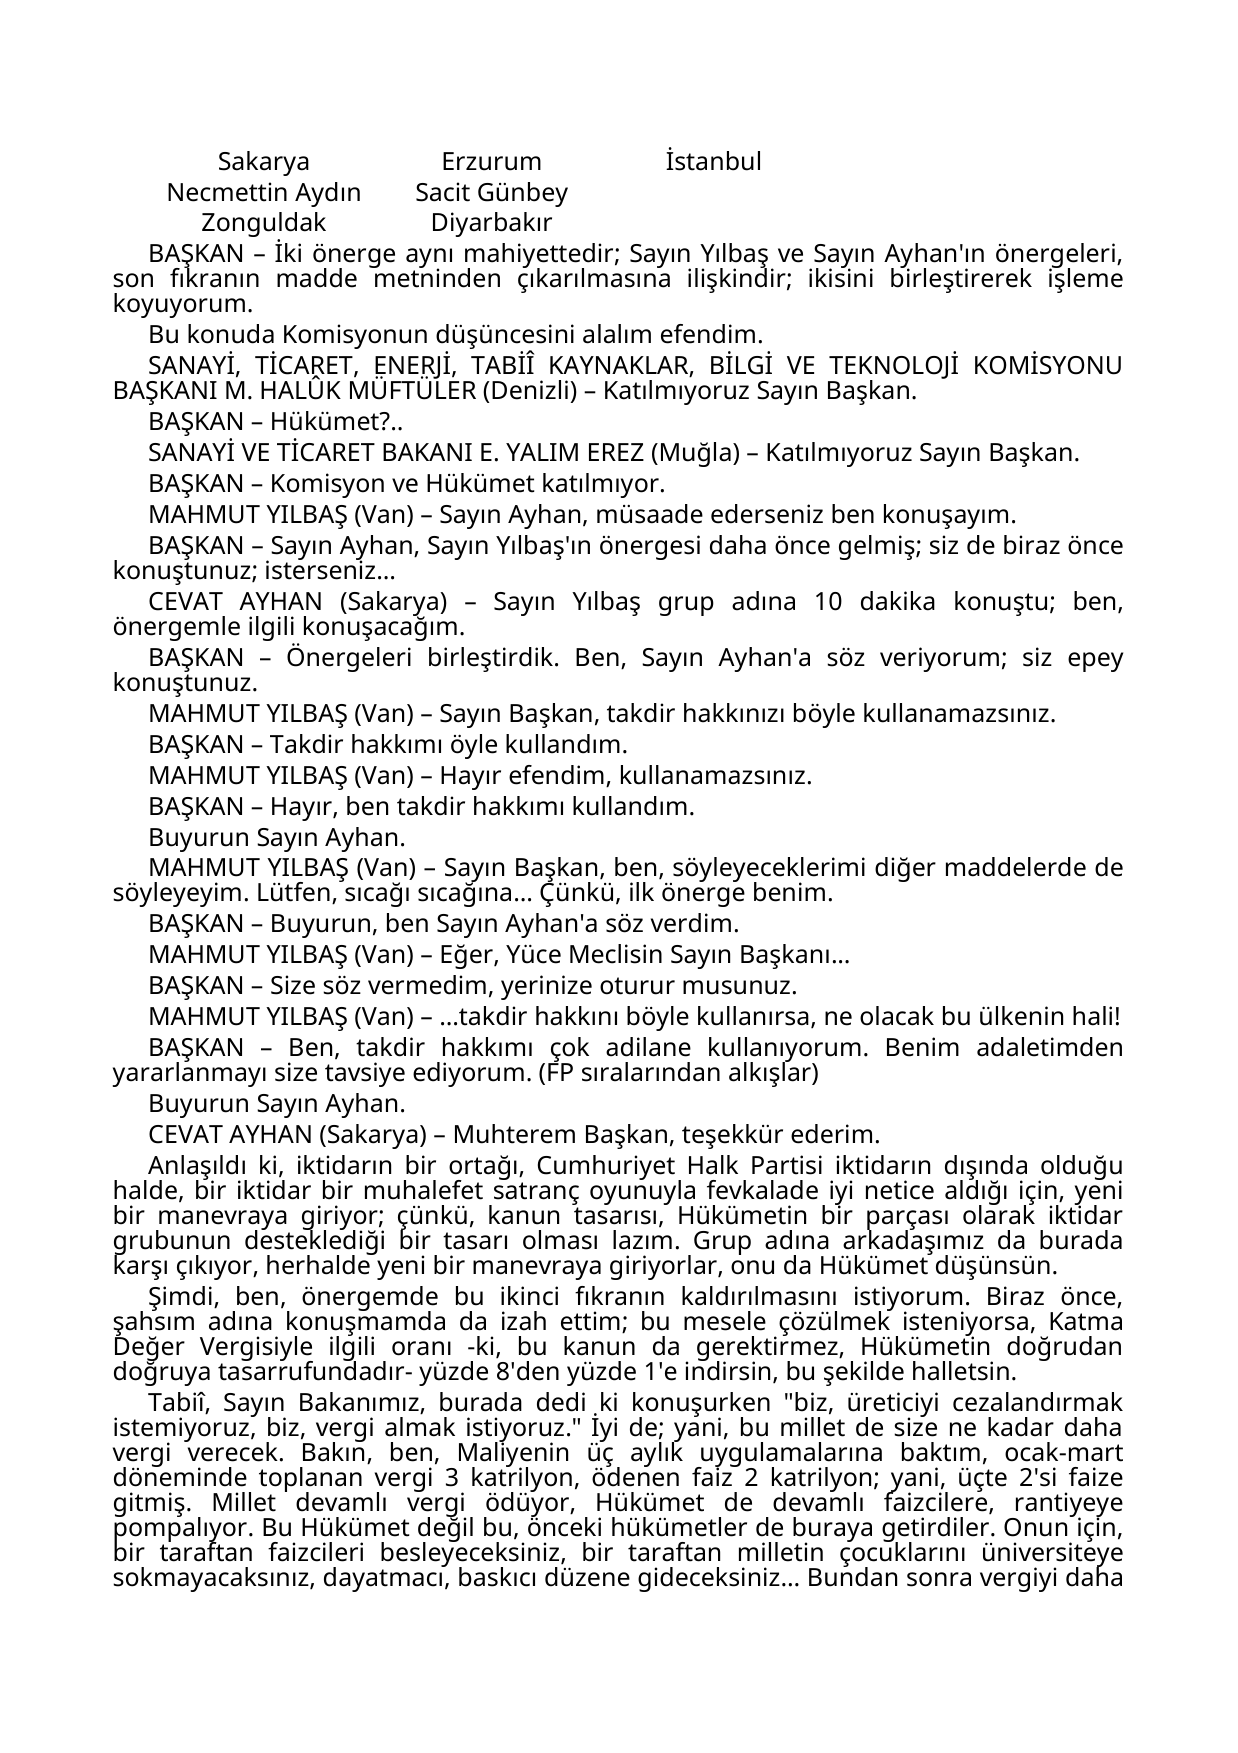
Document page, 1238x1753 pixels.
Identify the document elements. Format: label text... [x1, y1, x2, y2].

text BAŞKAN – Önergeleri birleştirdik. Ben, Sayın Ayhan'a söz veriyorum; siz epey konuştunuz. [112, 646, 1125, 696]
text Zonguldak Diyarbakır [112, 212, 1125, 237]
text Bu konuda Komisyonun düşüncesini alalım efendim. [112, 324, 1125, 349]
text BAŞKAN – Hükümet?.. [112, 411, 1125, 436]
text MAHMUT YILBAŞ (Van) – Hayır efendim, kullanamazsınız. [112, 764, 1125, 789]
text Şimdi, ben, önergemde bu ikinci fıkranın kaldırılmasını istiyorum. Biraz önce, şahsım adına konuşmamda da izah ettim; bu mesele çözülmek isteniyorsa, Katma Değer Vergisiyle ilgili oranı -ki, bu kanun da gerektirmez, Hükümetin doğrudan doğruya tasarrufundadır- yüzde 8'den yüzde 1'e indirsin, bu şekilde halletsin. [112, 1285, 1125, 1385]
text BAŞKAN – Komisyon ve Hükümet katılmıyor. [112, 472, 1125, 497]
text BAŞKAN – Ben, takdir hakkımı çok adilane kullanıyorum. Benim adaletimden yararlanmayı size tavsiye ediyorum. (FP sıralarından alkışlar) [112, 1037, 1125, 1087]
text BAŞKAN – Sayın Ayhan, Sayın Yılbaş'ın önergesi daha önce gelmiş; siz de biraz önce konuştunuz; isterseniz... [112, 534, 1125, 584]
text MAHMUT YILBAŞ (Van) – Eğer, Yüce Meclisin Sayın Başkanı... [112, 944, 1125, 969]
text SANAYİ, TİCARET, ENERJİ, TABİÎ KAYNAKLAR, BİLGİ VE TEKNOLOJİ KOMİSYONU BAŞKANI M. HALÛK MÜFTÜLER (Denizli) – Katılmıyoruz Sayın Başkan. [112, 355, 1125, 405]
text MAHMUT YILBAŞ (Van) – Sayın Başkan, takdir hakkınızı böyle kullanamazsınız. [112, 702, 1125, 727]
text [112, 1391, 1125, 1591]
text Buyurun Sayın Ayhan. [112, 826, 1125, 851]
text Necmettin Aydın Sacit Günbey [112, 181, 1125, 206]
text BAŞKAN – Hayır, ben takdir hakkımı kullandım. [112, 795, 1125, 820]
text BAŞKAN – Buyurun, ben Sayın Ayhan'a söz verdim. [112, 913, 1125, 938]
text Anlaşıldı ki, iktidarın bir ortağı, Cumhuriyet Halk Partisi iktidarın dışında olduğu halde, bir iktidar bir muhalefet satranç oyunuyla fevkalade iyi netice aldığı için, yeni bir manevraya giriyor; çünkü, kanun tasarısı, Hükümetin bir parçası olarak iktidar grubunun desteklediği bir tasarı olması lazım. Grup adına arkadaşımız da burada karşı çıkıyor, herhalde yeni bir manevraya giriyorlar, onu da Hükümet düşünsün. [112, 1154, 1125, 1279]
text Sakarya Erzurum İstanbul [112, 150, 1125, 175]
text CEVAT AYHAN (Sakarya) – Muhterem Başkan, teşekkür ederim. [112, 1123, 1125, 1148]
text SANAYİ VE TİCARET BAKANI E. YALIM EREZ (Muğla) – Katılmıyoruz Sayın Başkan. [112, 442, 1125, 467]
text MAHMUT YILBAŞ (Van) – Sayın Başkan, ben, söyleyeceklerimi diğer maddelerde de söyleyeyim. Lütfen, sıcağı sıcağına... Çünkü, ilk önerge benim. [112, 857, 1125, 907]
text Buyurun Sayın Ayhan. [112, 1092, 1125, 1117]
text BAŞKAN – Takdir hakkımı öyle kullandım. [112, 733, 1125, 758]
text BAŞKAN – İki önerge aynı mahiyettedir; Sayın Yılbaş ve Sayın Ayhan'ın önergeleri, son fıkranın madde metninden çıkarılmasına ilişkindir; ikisini birleştirerek işleme koyuyorum. [112, 243, 1125, 318]
text MAHMUT YILBAŞ (Van) – Sayın Ayhan, müsaade ederseniz ben konuşayım. [112, 503, 1125, 528]
text MAHMUT YILBAŞ (Van) – ...takdir hakkını böyle kullanırsa, ne olacak bu ülkenin hali! [112, 1006, 1125, 1031]
text BAŞKAN – Size söz vermedim, yerinize oturur musunuz. [112, 975, 1125, 1000]
text CEVAT AYHAN (Sakarya) – Sayın Yılbaş grup adına 10 dakika konuştu; ben, önergemle ilgili konuşacağım. [112, 590, 1125, 640]
